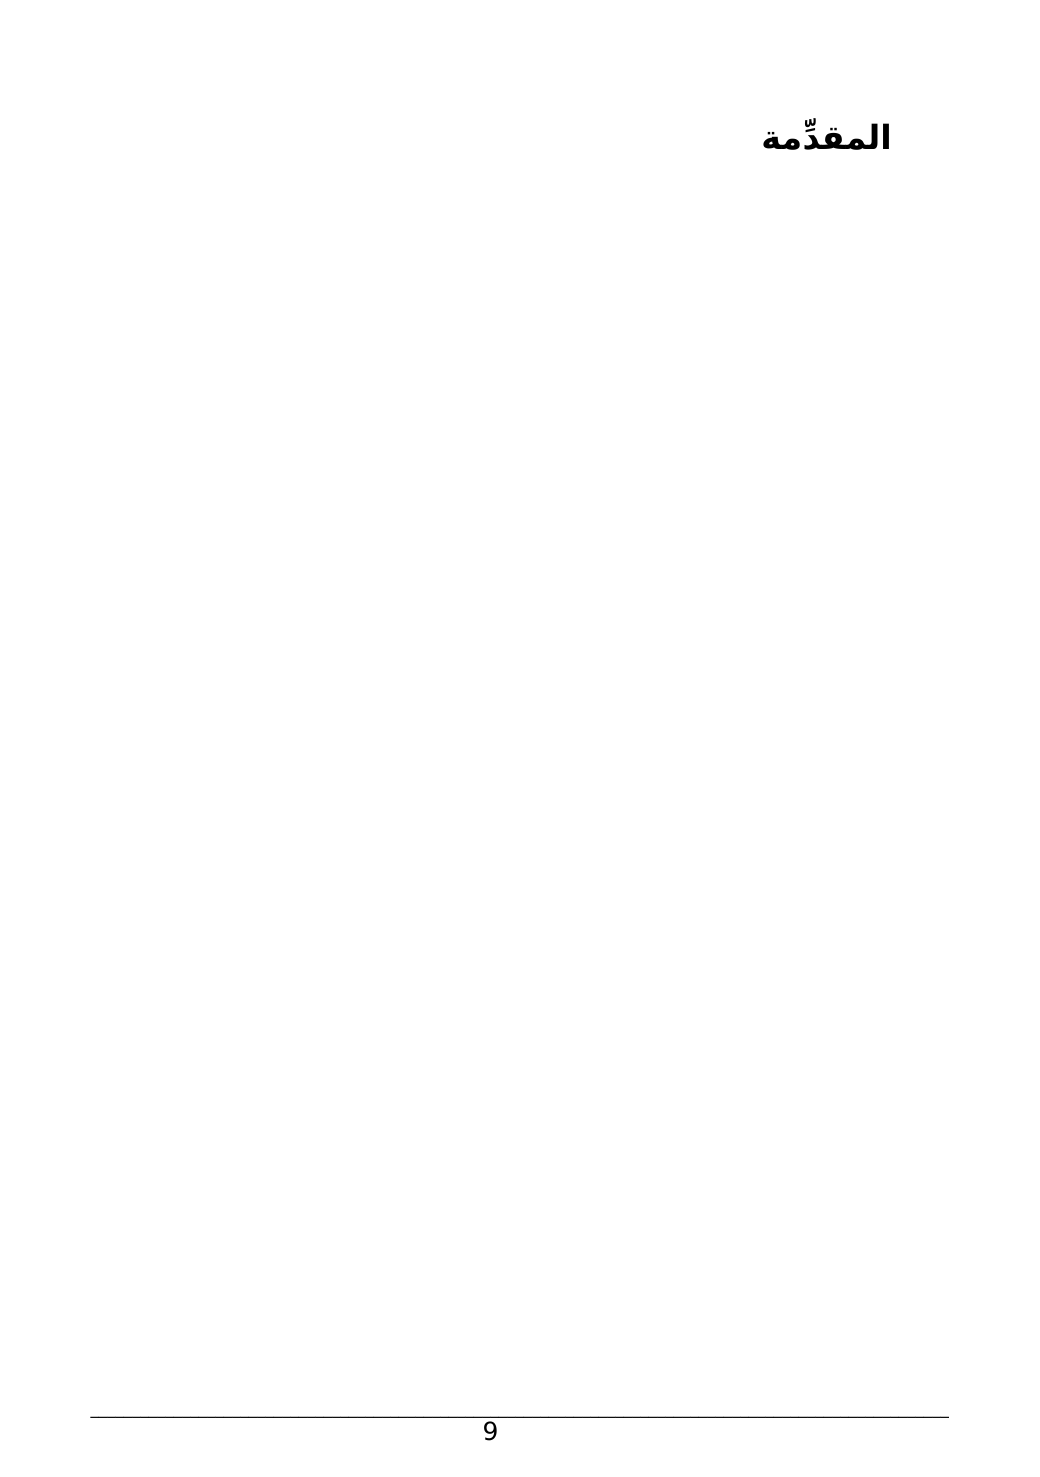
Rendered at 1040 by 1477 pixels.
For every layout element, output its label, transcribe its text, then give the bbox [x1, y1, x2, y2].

subtitle المقدِّمة [148, 118, 892, 157]
